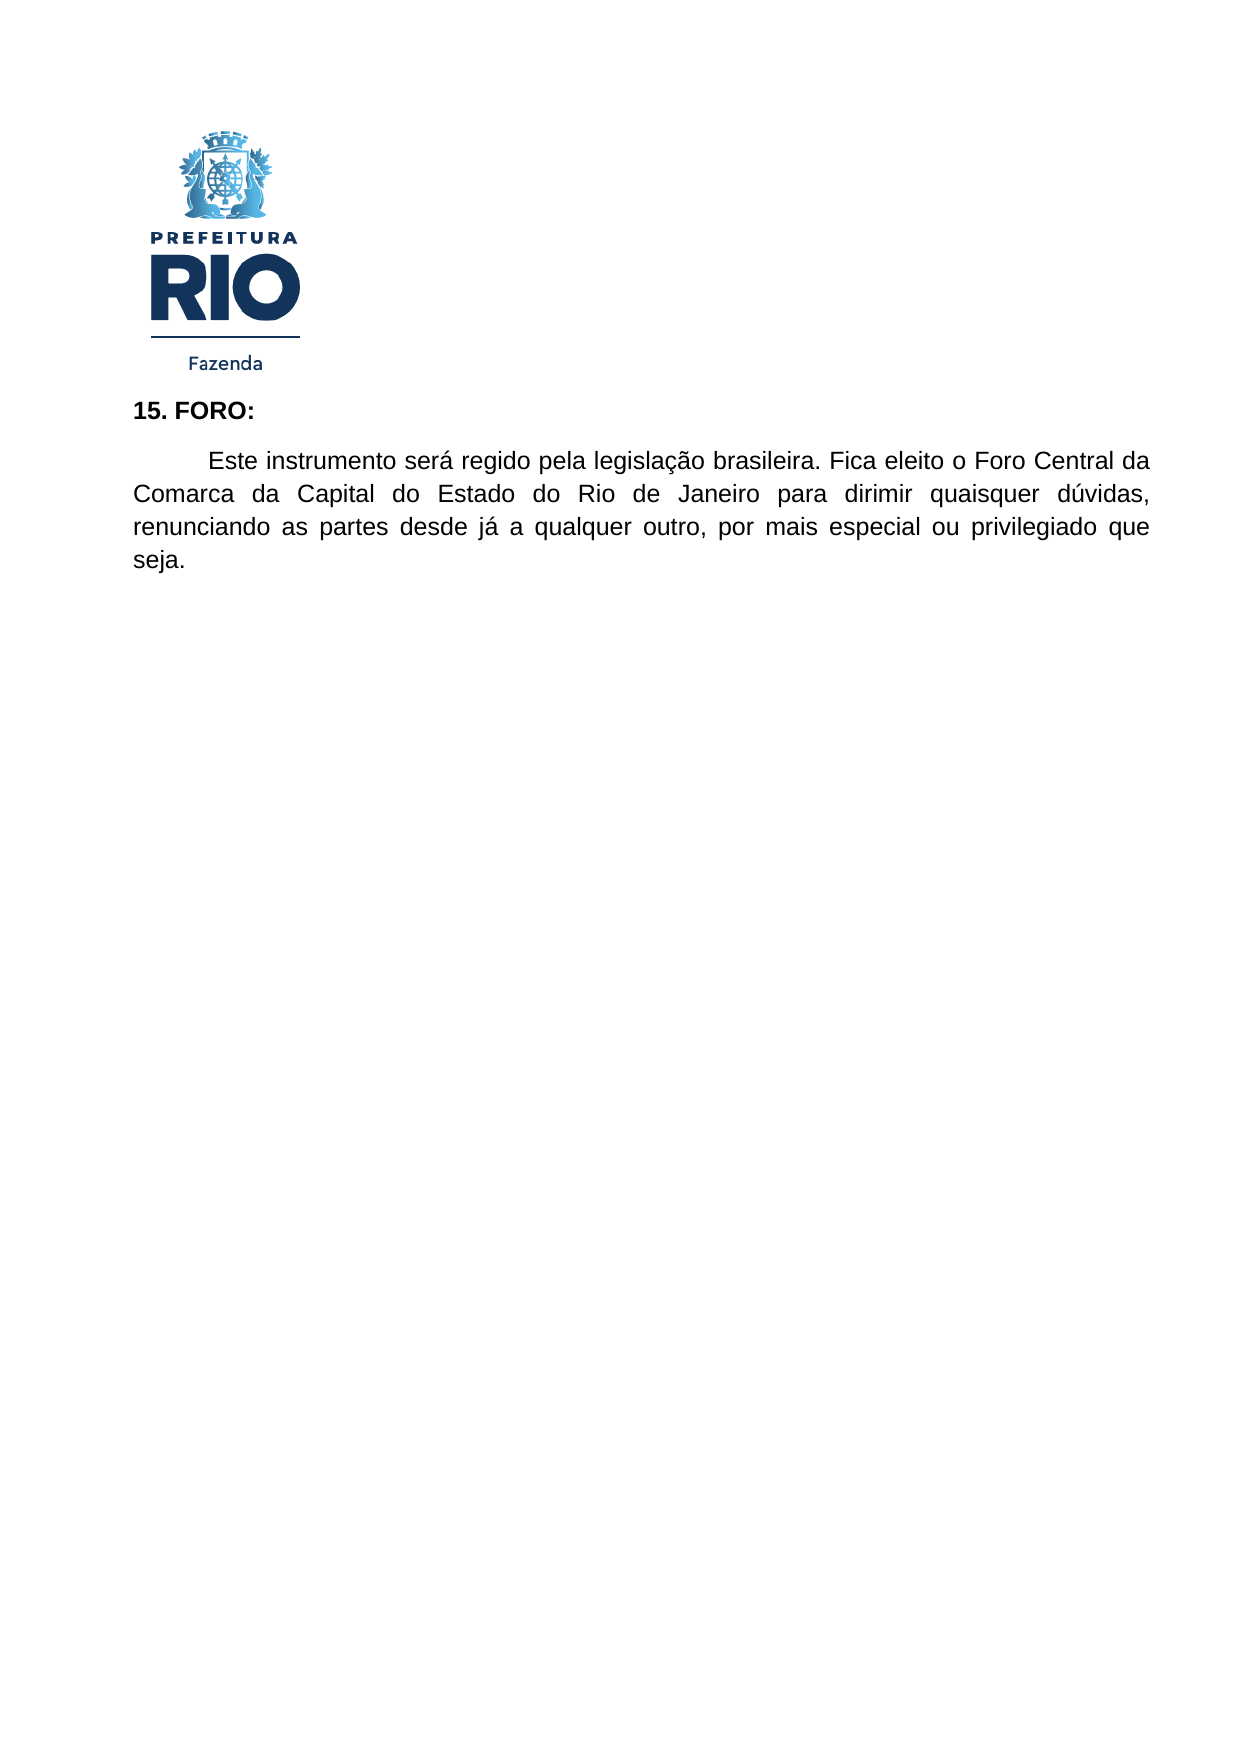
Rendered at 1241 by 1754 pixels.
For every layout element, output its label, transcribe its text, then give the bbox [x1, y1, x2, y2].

text 15. FORO: [133, 396, 1152, 425]
text Este instrumento será regido pela legislação brasileira. Fica eleito o Foro Central da Comarca da Capital do Estado do Rio de Janeiro para dirimir quaisquer dúvidas, renunciando as partes desde já a qualquer outro, por mais especial ou privilegiado que seja. [133, 446, 1152, 574]
picture [132, 118, 315, 378]
